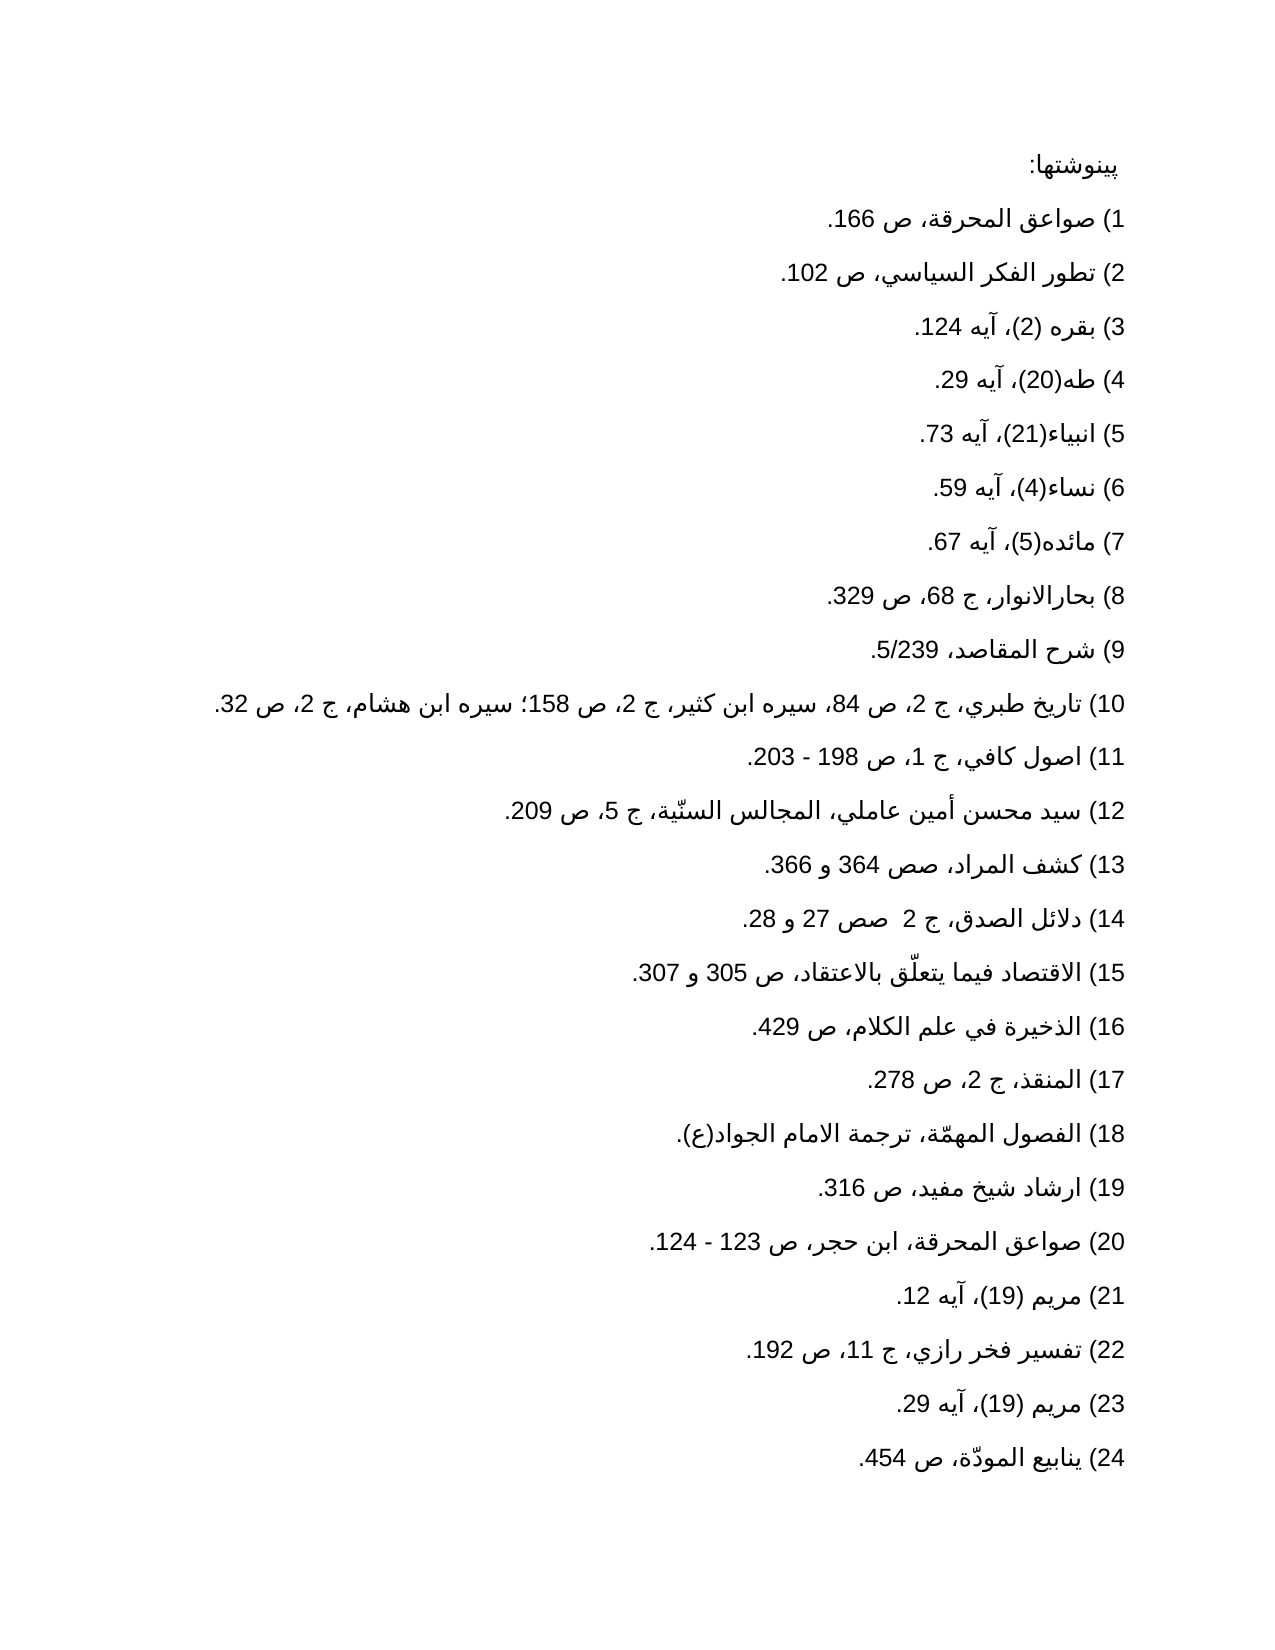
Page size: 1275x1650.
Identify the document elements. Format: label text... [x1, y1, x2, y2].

text 15) الاقتصاد فيما يتعلّق بالاعتقاد، ص 305 و 307. [150, 958, 1125, 987]
text 1) صواعق المحرقة، ص 166. [150, 204, 1125, 233]
text 16) الذخيرة في علم الكلام، ص 429. [150, 1012, 1125, 1040]
text 13) كشف المراد، صص 364 و 366. [150, 850, 1125, 879]
text 3) بقره (2)، آيه 124. [150, 312, 1125, 340]
text 22) تفسير فخر رازي، ج 11، ص 192. [150, 1335, 1125, 1363]
text 8) بحارالانوار، ج 68، ص 329. [150, 581, 1125, 609]
text 18) الفصول المهمّة، ترجمة الامام الجواد(ع). [150, 1119, 1125, 1148]
text 20) صواعق المحرقة، ابن حجر، ص 123 - 124. [150, 1227, 1125, 1256]
text 5) انبياء(21)، آيه 73. [150, 419, 1125, 448]
text 9) شرح المقاصد، 5/239. [150, 635, 1125, 663]
text 4) طه(20)، آيه 29. [150, 365, 1125, 394]
text 2) تطور الفكر السياسي، ص 102. [150, 258, 1125, 286]
text پي‏نوشت‏ها: [150, 150, 1125, 179]
text 24) ينابيع المودّة، ص 454. [150, 1442, 1125, 1471]
text 7) مائده(5)، آيه 67. [150, 527, 1125, 556]
text 21) مريم (19)، آيه 12. [150, 1281, 1125, 1310]
text 11) اصول كافي، ج 1، ص 198 - 203. [150, 742, 1125, 771]
text 10) تاريخ طبري، ج 2، ص 84، سيره ابن كثير، ج 2، ص 158؛ سيره ابن هشام، ج 2، ص 32. [150, 688, 1125, 717]
text 17) المنقذ، ج 2، ص 278. [150, 1066, 1125, 1094]
text 14) دلائل الصدق، ج 2 صص 27 و 28. [150, 904, 1125, 933]
text 19) ارشاد شيخ مفيد، ص 316. [150, 1173, 1125, 1202]
text 23) مريم (19)، آيه 29. [150, 1389, 1125, 1417]
text 6) نساء(4)، آيه 59. [150, 473, 1125, 502]
text 12) سيد محسن أمين عاملي، المجالس السنّية، ج 5، ص 209. [150, 796, 1125, 825]
